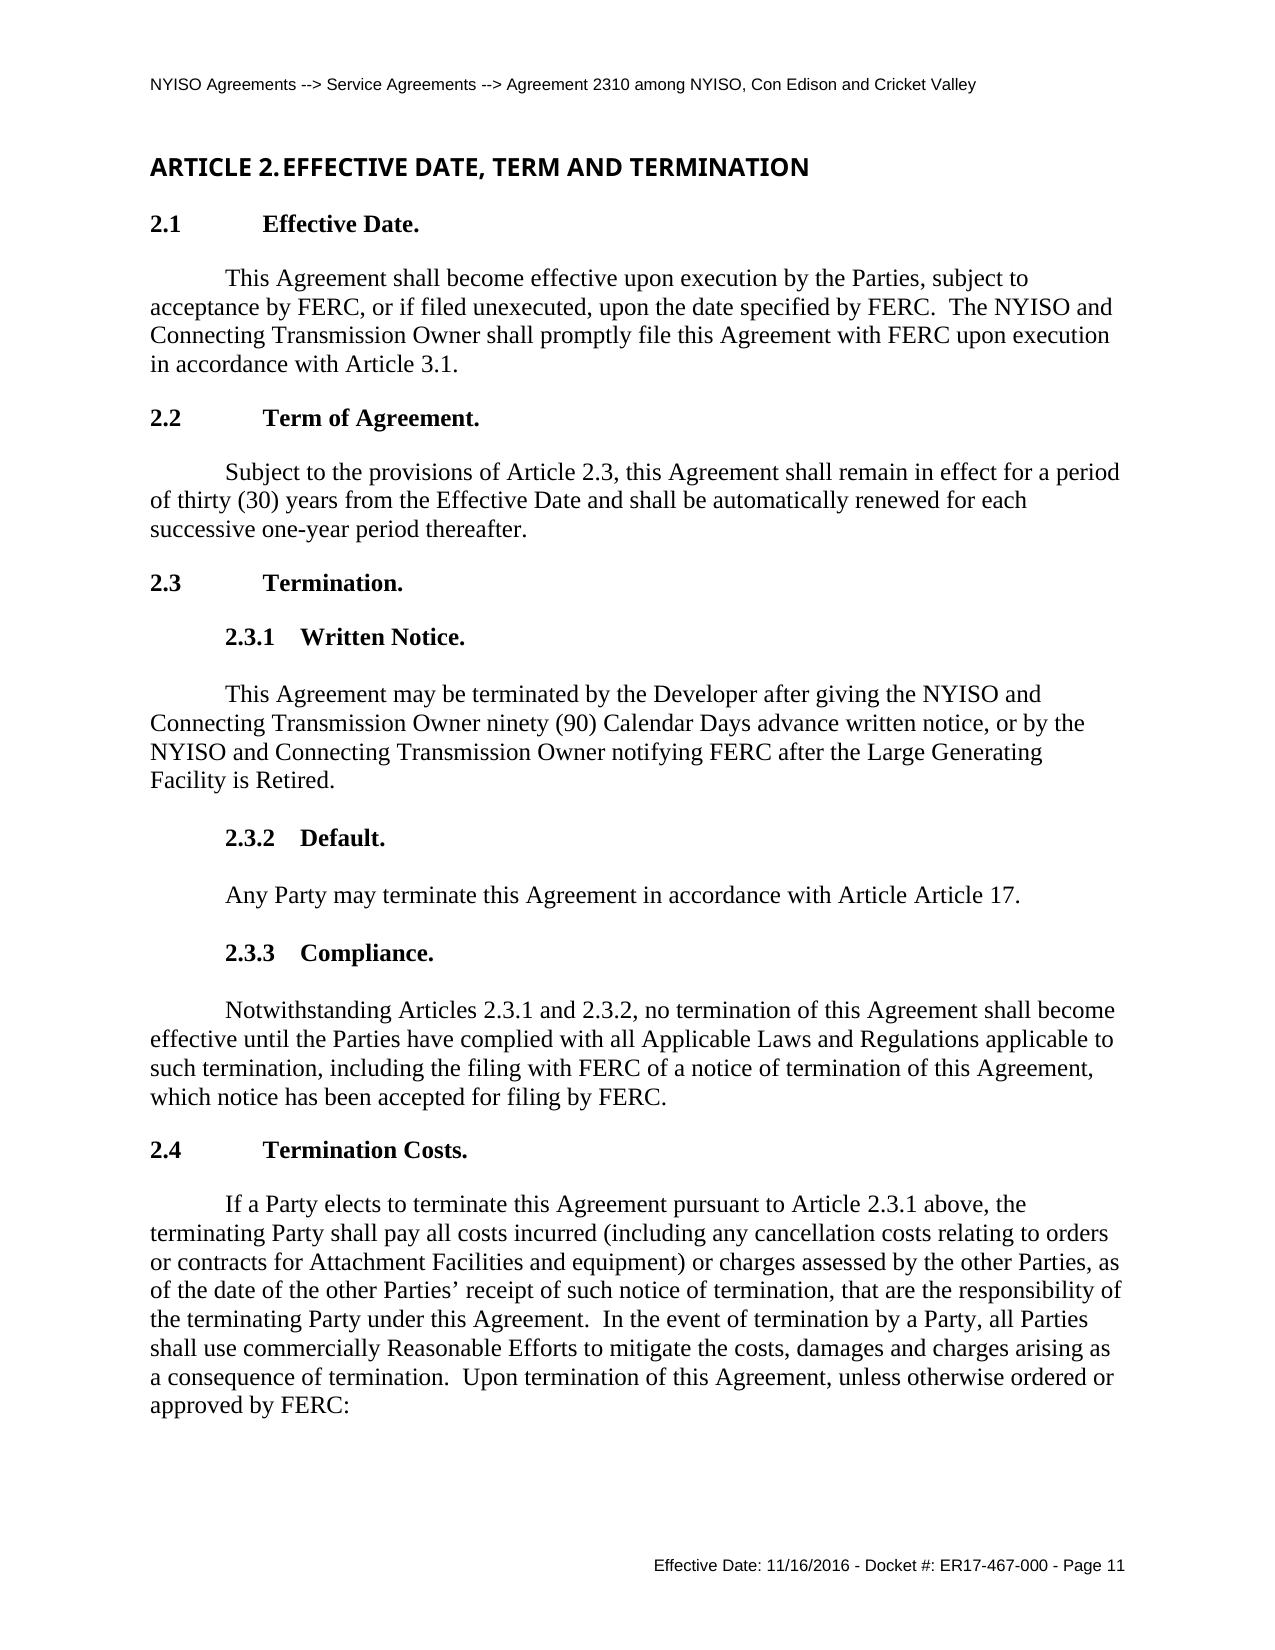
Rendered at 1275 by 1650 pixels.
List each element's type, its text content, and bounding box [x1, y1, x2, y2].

text Notwithstanding Articles 2.3.1 and 2.3.2, no termination of this Agreement shall become effective until the Parties have complied with all Applicable Laws and Regulations applicable to such termination, including the filing with FERC of a notice of termination of this Agreement, which notice has been accepted for filing by FERC. [150, 995, 1125, 1110]
subtitle Default. [225, 823, 1125, 852]
text This Agreement may be terminated by the Developer after giving the NYISO and Connecting Transmission Owner ninety (90) Calendar Days advance written notice, or by the NYISO and Connecting Transmission Owner notifying FERC after the Large Generating Facility is Retired. [150, 679, 1125, 794]
subtitle Written Notice. [225, 622, 1125, 650]
text This Agreement shall become effective upon execution by the Parties, subject to acceptance by FERC, or if filed unexecuted, upon the date specified by FERC. The NYISO and Connecting Transmission Owner shall promptly file this Agreement with FERC upon execution in accordance with Article 3.1. [150, 263, 1125, 378]
text If a Party elects to terminate this Agreement pursuant to Article 2.3.1 above, the terminating Party shall pay all costs incurred (including any cancellation costs relating to orders or contracts for Attachment Facilities and equipment) or charges assessed by the other Parties, as of the date of the other Parties’ receipt of such notice of termination, that are the responsibility of the terminating Party under this Agreement. In the event of termination by a Party, all Parties shall use commercially Reasonable Efforts to mitigate the costs, damages and charges arising as a consequence of termination. Upon termination of this Agreement, unless otherwise ordered or approved by FERC: [150, 1189, 1125, 1419]
subtitle Termination. [150, 568, 1125, 597]
subtitle Term of Agreement. [150, 403, 1125, 432]
subtitle Effective Date. [150, 209, 1125, 238]
subtitle Termination Costs. [150, 1135, 1125, 1164]
text Any Party may terminate this Agreement in accordance with Article 17. [150, 880, 1125, 909]
subtitle Compliance. [225, 938, 1125, 967]
text Subject to the provisions of Article 2.3, this Agreement shall remain in effect for a period of thirty (30) years from the Effective Date and shall be automatically renewed for each successive one-year period thereafter. [150, 457, 1125, 543]
subtitle EFFECTIVE DATE, TERM AND TERMINATION [150, 150, 1125, 184]
